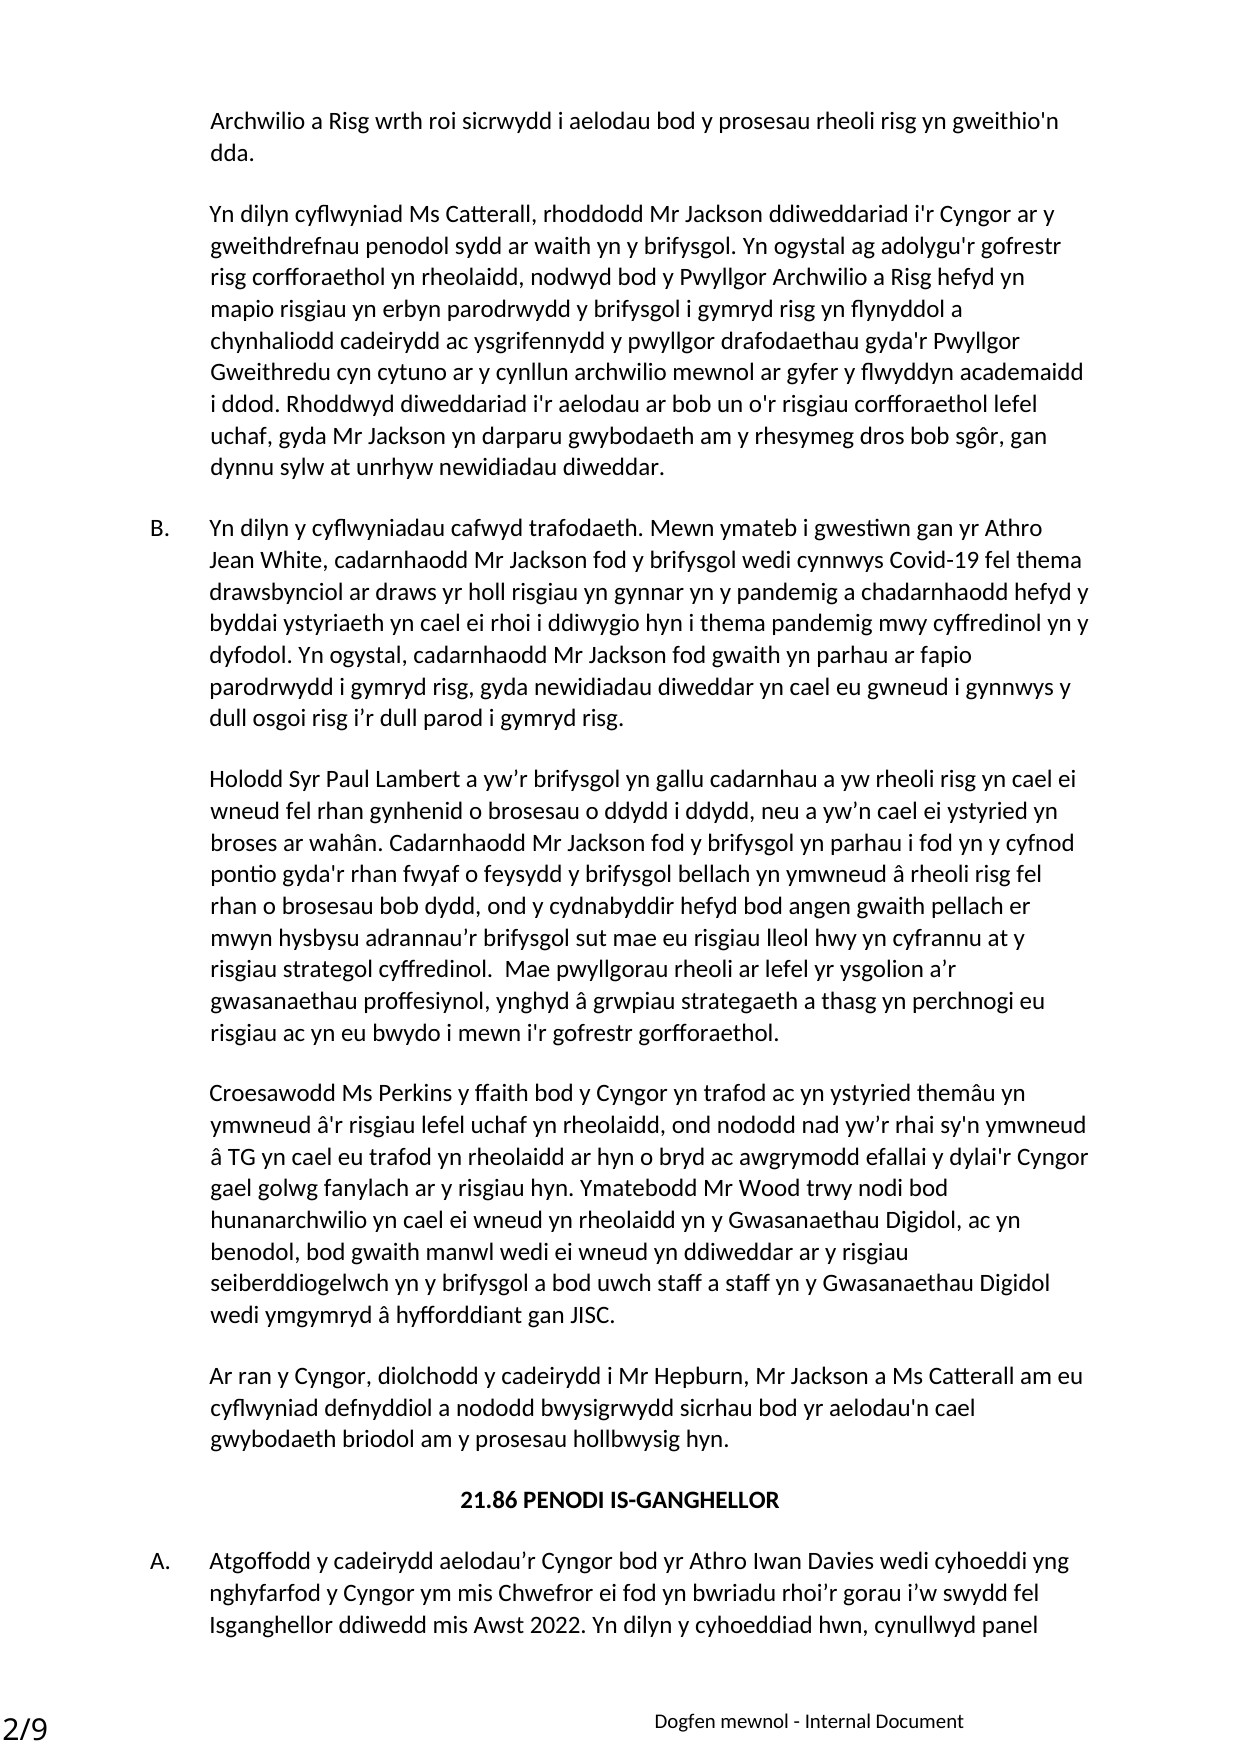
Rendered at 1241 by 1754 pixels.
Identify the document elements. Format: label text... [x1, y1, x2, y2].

list Yn dilyn y cyflwyniadau cafwyd trafodaeth. Mewn ymateb i gwestiwn gan yr Athro Jean White, cadarnhaodd Mr Jackson fod y brifysgol wedi cynnwys Covid-19 fel thema drawsbynciol ar draws yr holl risgiau yn gynnar yn y pandemig a chadarnhaodd hefyd y byddai ystyriaeth yn cael ei rhoi i ddiwygio hyn i thema pandemig mwy cyffredinol yn y dyfodol. Yn ogystal, cadarnhaodd Mr Jackson fod gwaith yn parhau ar fapio parodrwydd i gymryd risg, gyda newidiadau diweddar yn cael eu gwneud i gynnwys y dull osgoi risg i’r dull parod i gymryd risg. [150, 512, 1090, 733]
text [209, 106, 1090, 168]
subtitle 21.86 PENODI IS-GANGHELLOR [150, 1484, 1090, 1515]
text Yn dilyn cyflwyniad Ms Catterall, rhoddodd Mr Jackson ddiweddariad i'r Cyngor ar y gweithdrefnau penodol sydd ar waith yn y brifysgol. Yn ogystal ag adolygu'r gofrestr risg corfforaethol yn rheolaidd, nodwyd bod y Pwyllgor Archwilio a Risg hefyd yn mapio risgiau yn erbyn parodrwydd y brifysgol i gymryd risg yn flynyddol a chynhaliodd cadeirydd ac ysgrifennydd y pwyllgor drafodaethau gyda'r Pwyllgor Gweithredu cyn cytuno ar y cynllun archwilio mewnol ar gyfer y flwyddyn academaidd i ddod. Rhoddwyd diweddariad i'r aelodau ar bob un o'r risgiau corfforaethol lefel uchaf, gyda Mr Jackson yn darparu gwybodaeth am y rhesymeg dros bob sgôr, gan dynnu sylw at unrhyw newidiadau diweddar. [209, 198, 1090, 482]
text Croesawodd Ms Perkins y ffaith bod y Cyngor yn trafod ac yn ystyried themâu yn ymwneud â'r risgiau lefel uchaf yn rheolaidd, ond nododd nad yw’r rhai sy'n ymwneud â TG yn cael eu trafod yn rheolaidd ar hyn o bryd ac awgrymodd efallai y dylai'r Cyngor gael golwg fanylach ar y risgiau hyn. Ymatebodd Mr Wood trwy nodi bod hunanarchwilio yn cael ei wneud yn rheolaidd yn y Gwasanaethau Digidol, ac yn benodol, bod gwaith manwl wedi ei wneud yn ddiweddar ar y risgiau seiberddiogelwch yn y brifysgol a bod uwch staff a staff yn y Gwasanaethau Digidol wedi ymgymryd â hyfforddiant gan JISC. [209, 1078, 1090, 1330]
text Holodd Syr Paul Lambert a yw’r brifysgol yn gallu cadarnhau a yw rheoli risg yn cael ei wneud fel rhan gynhenid o brosesau o ddydd i ddydd, neu a yw’n cael ei ystyried yn broses ar wahân. Cadarnhaodd Mr Jackson fod y brifysgol yn parhau i fod yn y cyfnod pontio gyda'r rhan fwyaf o feysydd y brifysgol bellach yn ymwneud â rheoli risg fel rhan o brosesau bob dydd, ond y cydnabyddir hefyd bod angen gwaith pellach er mwyn hysbysu adrannau’r brifysgol sut mae eu risgiau lleol hwy yn cyfrannu at y risgiau strategol cyffredinol. Mae pwyllgorau rheoli ar lefel yr ysgolion a’r gwasanaethau proffesiynol, ynghyd â grwpiau strategaeth a thasg yn perchnogi eu risgiau ac yn eu bwydo i mewn i'r gofrestr gorfforaethol. [209, 763, 1090, 1047]
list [150, 1546, 1090, 1639]
text Ar ran y Cyngor, diolchodd y cadeirydd i Mr Hepburn, Mr Jackson a Ms Catterall am eu cyflwyniad defnyddiol a nododd bwysigrwydd sicrhau bod yr aelodau'n cael gwybodaeth briodol am y prosesau hollbwysig hyn. [209, 1360, 1090, 1454]
